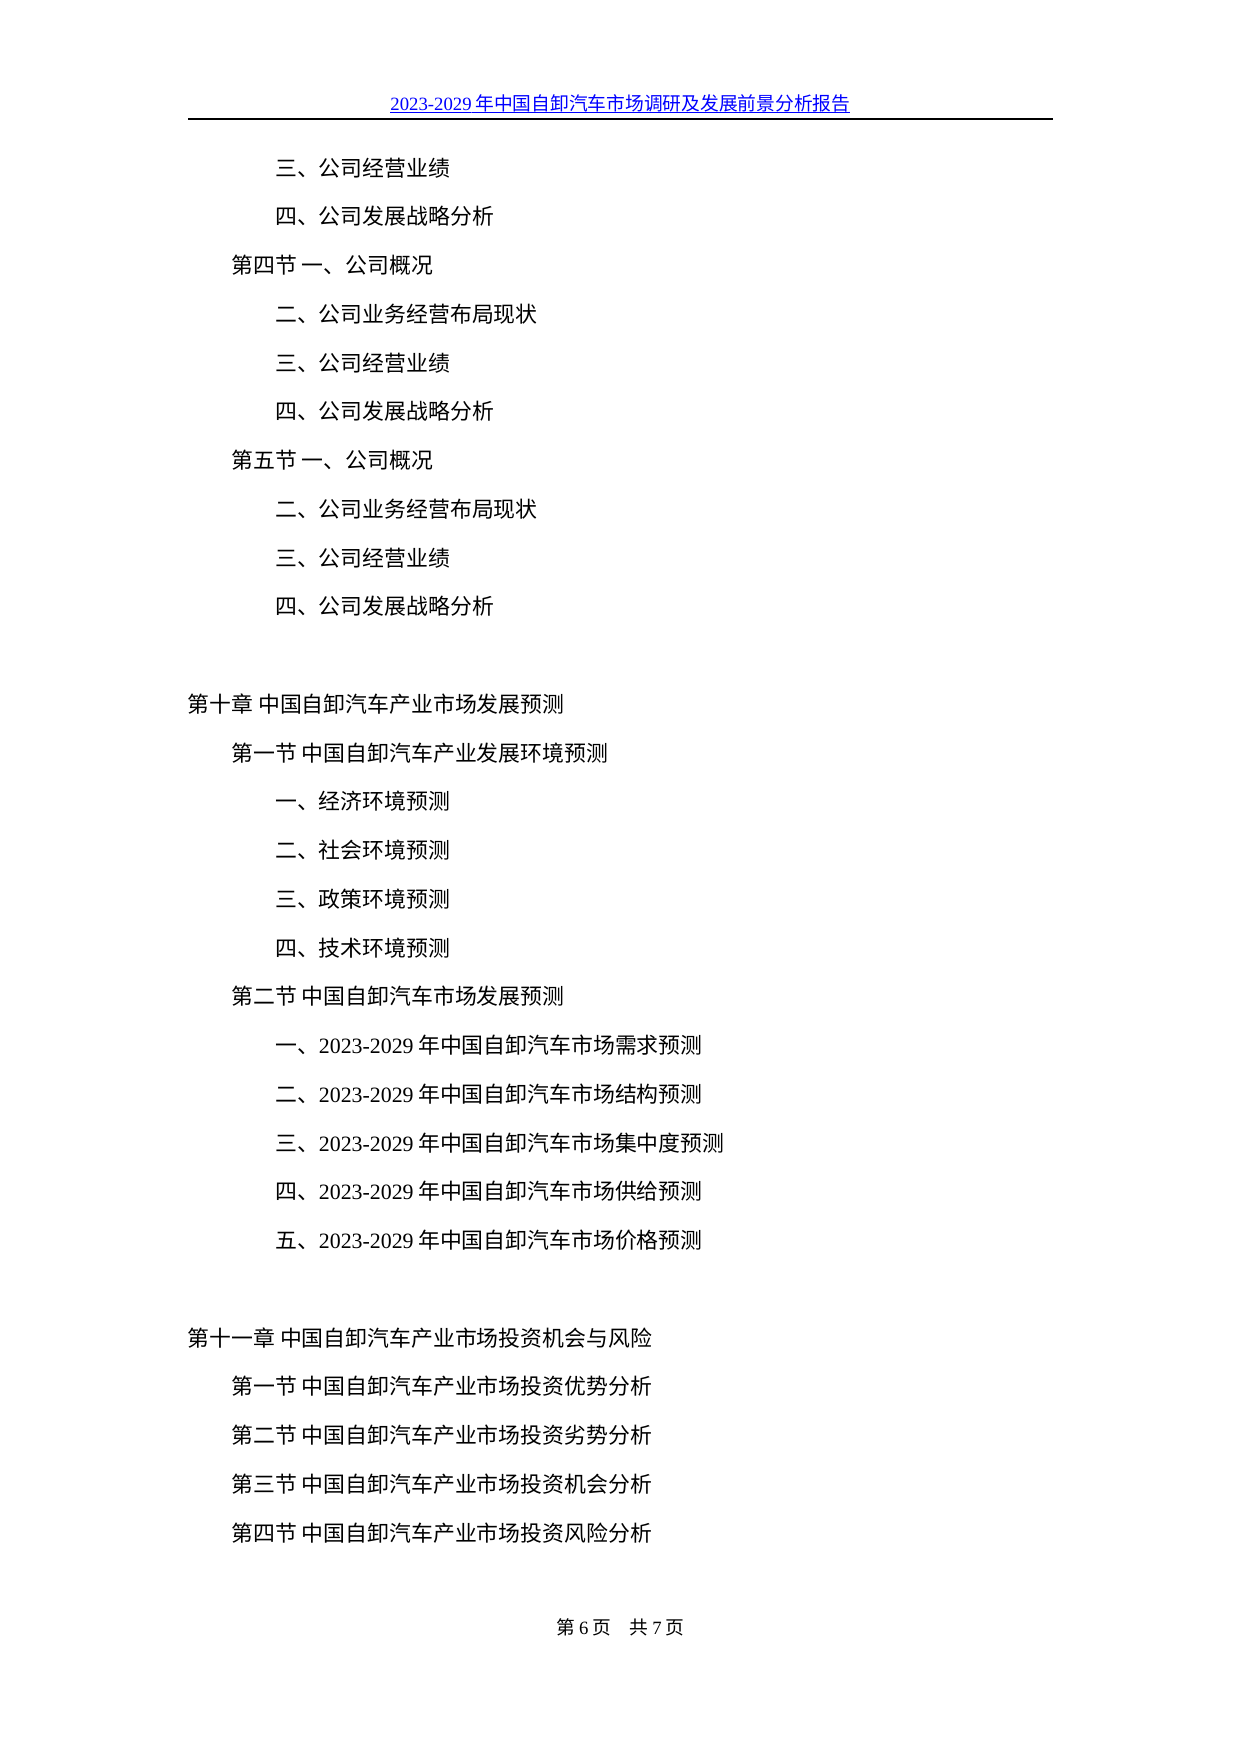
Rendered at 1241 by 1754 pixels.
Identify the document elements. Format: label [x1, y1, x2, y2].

text [187, 150, 1053, 1548]
